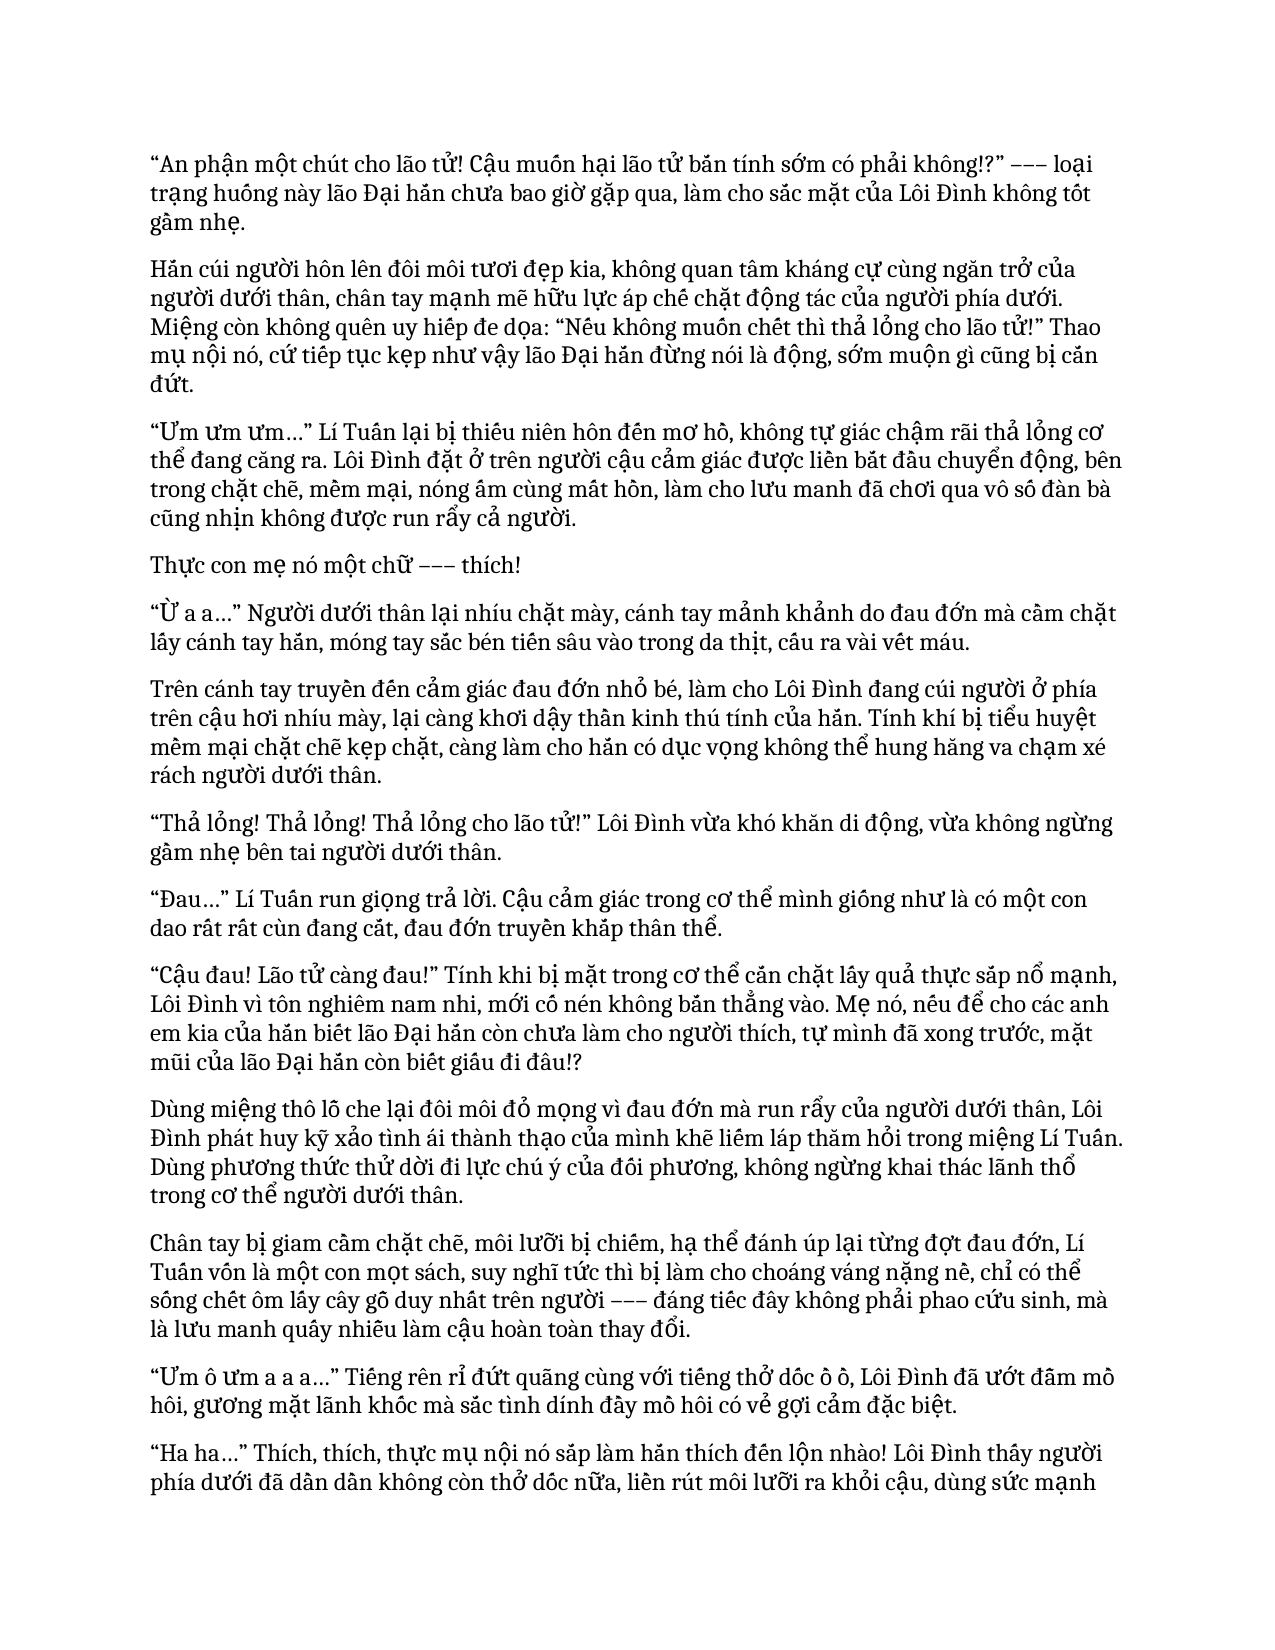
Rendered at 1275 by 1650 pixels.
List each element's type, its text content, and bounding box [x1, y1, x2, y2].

text “Ưm ô ưm a a a…” Tiếng rên rỉ đứt quãng cùng với tiếng thở dốc ồ ồ, Lôi Đình đã ướt đẫm mồ hôi, gương mặt lãnh khốc mà sắc tình dính đầy mồ hôi có vẻ gợi cảm đặc biệt. [150, 1362, 1125, 1420]
text “Ưm ưm ưm…” Lí Tuấn lại bị thiếu niên hôn đến mơ hồ, không tự giác chậm rãi thả lỏng cơ thể đang căng ra. Lôi Đình đặt ở trên người cậu cảm giác được liền bắt đầu chuyển động, bên trong chặt chẽ, mềm mại, nóng ấm cùng mất hồn, làm cho lưu manh đã chơi qua vô số đàn bà cũng nhịn không được run rẩy cả người. [150, 417, 1125, 532]
text Dùng miệng thô lỗ che lại đôi môi đỏ mọng vì đau đớn mà run rẩy của người dưới thân, Lôi Đình phát huy kỹ xảo tình ái thành thạo của mình khẽ liếm láp thăm hỏi trong miệng Lí Tuấn. Dùng phương thức thử dời đi lực chú ý của đối phương, không ngừng khai thác lãnh thổ trong cơ thể người dưới thân. [150, 1095, 1125, 1210]
text Thực con mẹ nó một chữ ––– thích! [150, 551, 1125, 580]
text “An phận một chút cho lão tử! Cậu muốn hại lão tử bắn tính sớm có phải không!?” ––– loại trạng huống này lão Đại hắn chưa bao giờ gặp qua, làm cho sắc mặt của Lôi Đình không tốt gầm nhẹ. [150, 150, 1125, 236]
text Trên cánh tay truyền đến cảm giác đau đớn nhỏ bé, làm cho Lôi Đình đang cúi người ở phía trên cậu hơi nhíu mày, lại càng khơi dậy thần kinh thú tính của hắn. Tính khí bị tiểu huyệt mềm mại chặt chẽ kẹp chặt, càng làm cho hắn có dục vọng không thể hung hăng va chạm xé rách người dưới thân. [150, 675, 1125, 790]
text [150, 1439, 1125, 1496]
text Chân tay bị giam cầm chặt chẽ, môi lưỡi bị chiếm, hạ thể đánh úp lại từng đợt đau đớn, Lí Tuấn vốn là một con mọt sách, suy nghĩ tức thì bị làm cho choáng váng nặng nề, chỉ có thể sống chết ôm lấy cây gỗ duy nhất trên người ––– đáng tiếc đây không phải phao cứu sinh, mà là lưu manh quấy nhiễu làm cậu hoàn toàn thay đổi. [150, 1229, 1125, 1344]
text “Ừ a a…” Người dưới thân lại nhíu chặt mày, cánh tay mảnh khảnh do đau đớn mà cầm chặt lấy cánh tay hắn, móng tay sắc bén tiến sâu vào trong da thịt, cấu ra vài vết máu. [150, 599, 1125, 656]
text “Thả lỏng! Thả lỏng! Thả lỏng cho lão tử!” Lôi Đình vừa khó khăn di động, vừa không ngừng gầm nhẹ bên tai người dưới thân. [150, 809, 1125, 866]
text Hắn cúi người hôn lên đôi môi tươi đẹp kia, không quan tâm kháng cự cùng ngăn trở của người dưới thân, chân tay mạnh mẽ hữu lực áp chế chặt động tác của người phía dưới. Miệng còn không quên uy hiếp đe dọa: “Nếu không muốn chết thì thả lỏng cho lão tử!” Thao mụ nội nó, cứ tiếp tục kẹp như vậy lão Đại hắn đừng nói là động, sớm muộn gì cũng bị cắn đứt. [150, 255, 1125, 399]
text “Đau…” Lí Tuấn run giọng trả lời. Cậu cảm giác trong cơ thể mình giống như là có một con dao rất rất cùn đang cắt, đau đớn truyền khắp thân thể. [150, 885, 1125, 942]
text “Cậu đau! Lão tử càng đau!” Tính khi bị mặt trong cơ thể cắn chặt lấy quả thực sắp nổ mạnh, Lôi Đình vì tôn nghiêm nam nhi, mới cố nén không bắn thẳng vào. Mẹ nó, nếu để cho các anh em kia của hắn biết lão Đại hắn còn chưa làm cho người thích, tự mình đã xong trước, mặt mũi của lão Đại hắn còn biết giấu đi đâu!? [150, 961, 1125, 1076]
